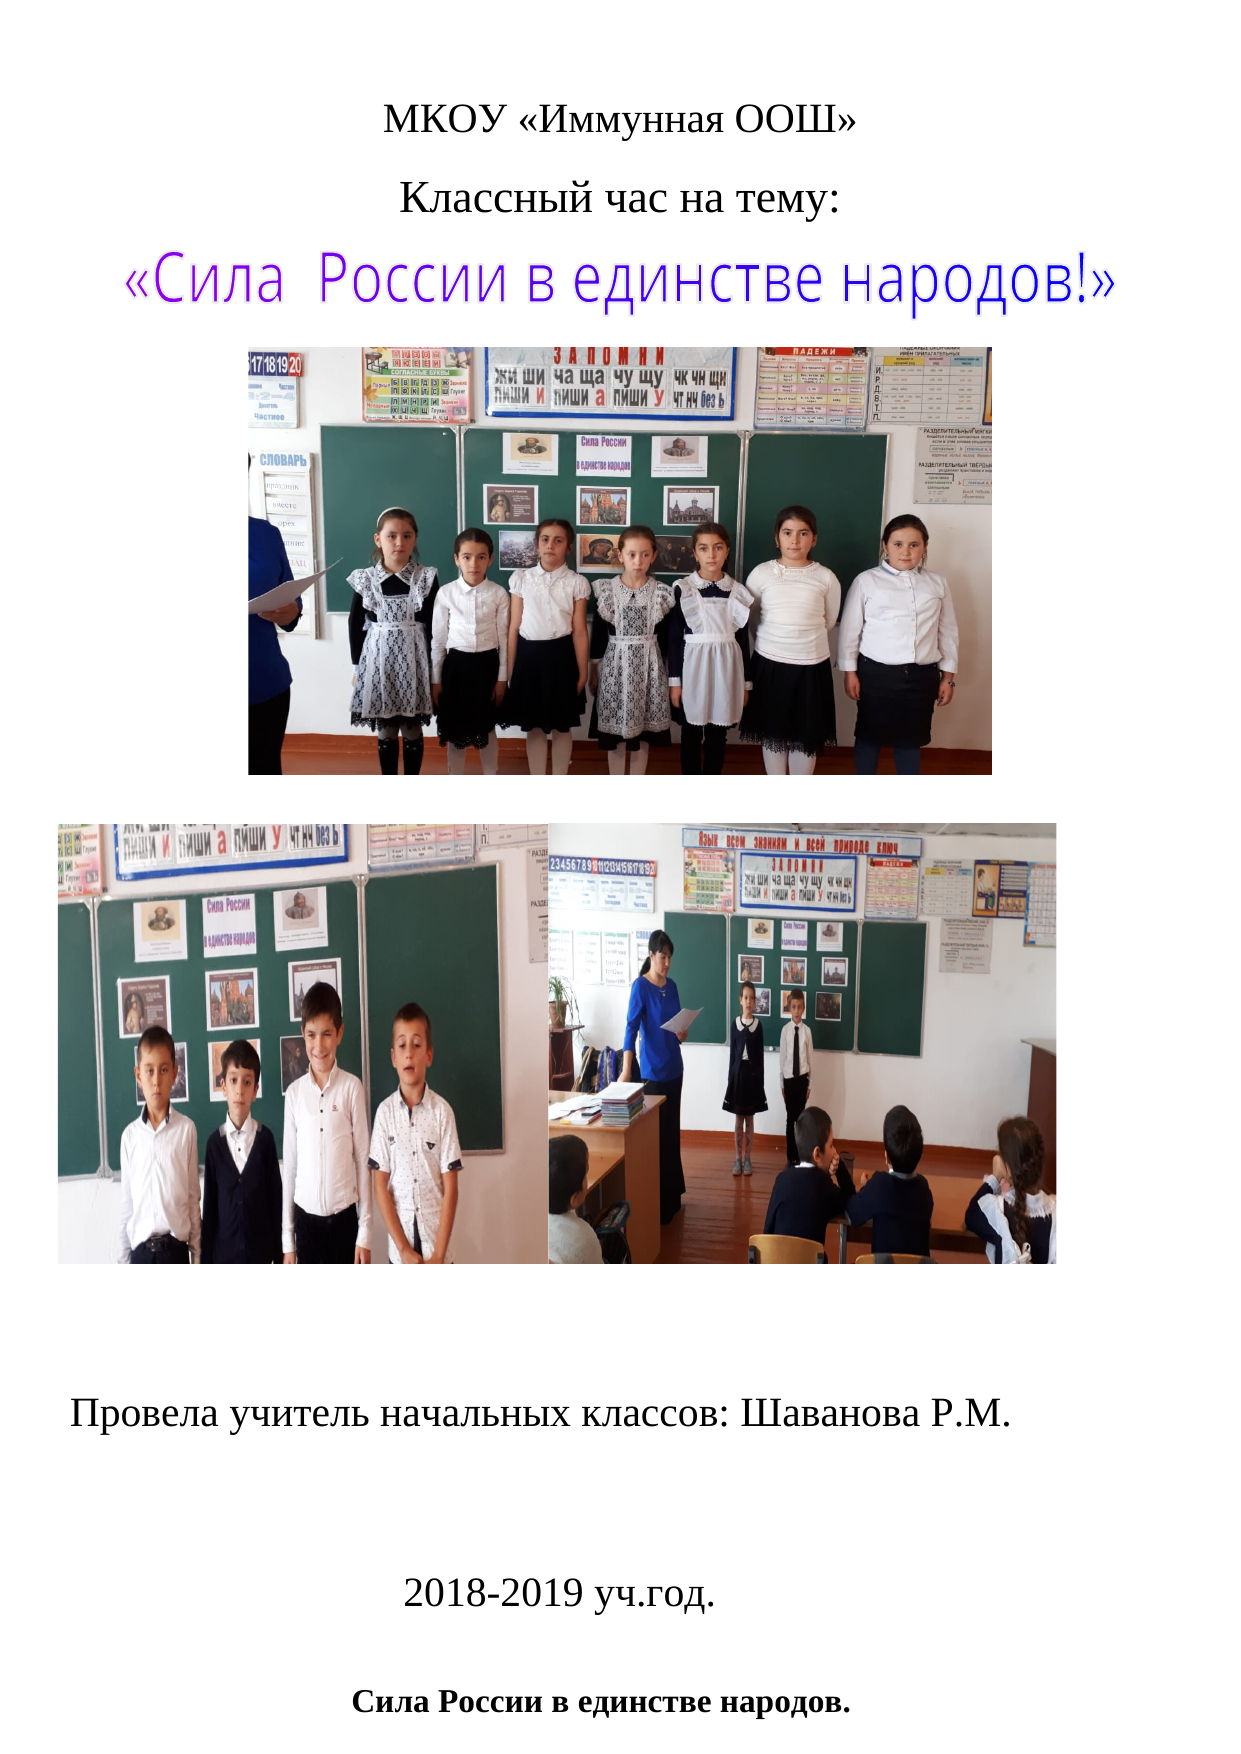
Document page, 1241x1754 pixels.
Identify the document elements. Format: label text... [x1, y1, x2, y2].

text Провела учитель начальных классов: Шаванова Р.М. [18, 1387, 1222, 1435]
picture [248, 347, 992, 775]
text 2018-2019 уч.год. [18, 1567, 1222, 1615]
picture [57, 823, 1057, 1264]
text Сила России в единстве народов. [18, 1681, 1222, 1719]
text Классный час на тему: [18, 169, 1222, 222]
text МКОУ «Иммунная ООШ» [18, 94, 1222, 142]
